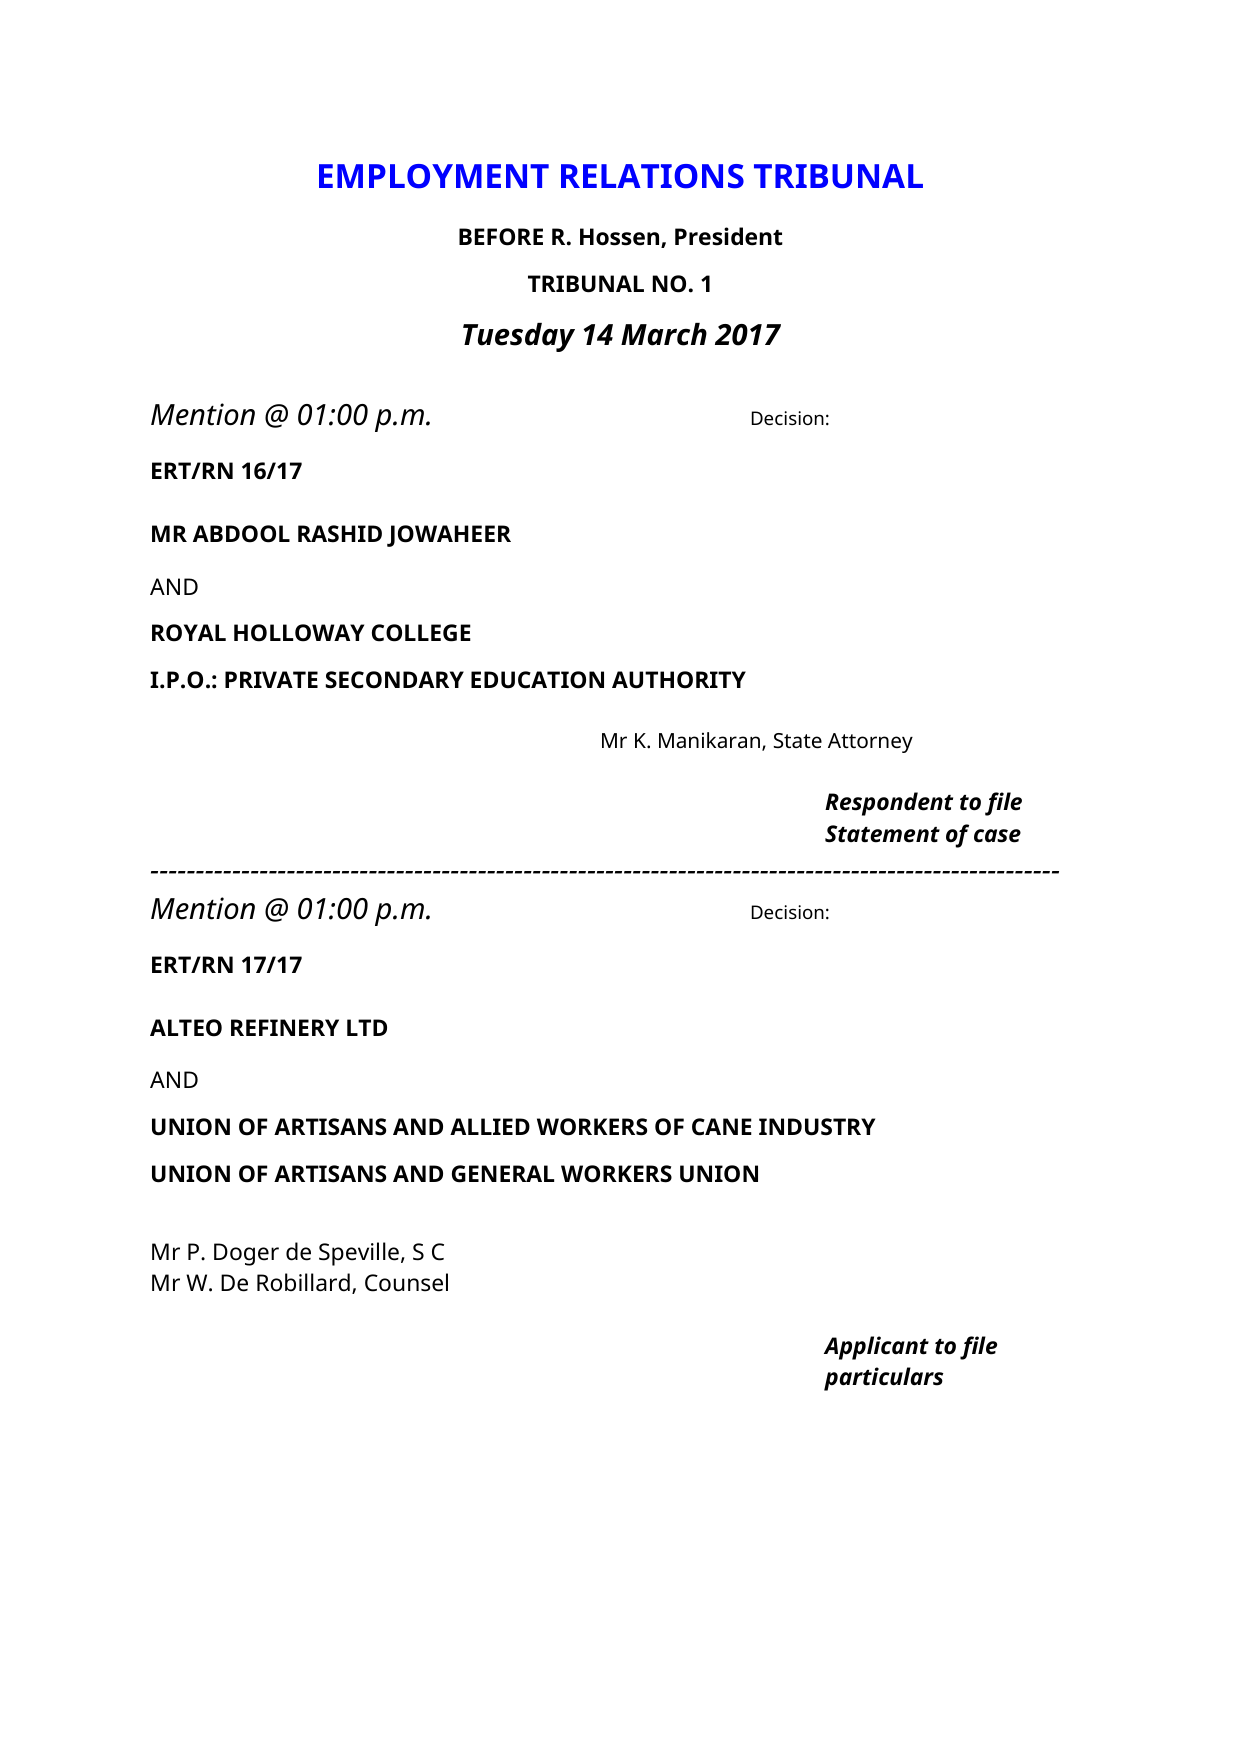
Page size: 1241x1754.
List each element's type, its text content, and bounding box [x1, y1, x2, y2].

text I.P.O.: PRIVATE SECONDARY EDUCATION AUTHORITY [150, 664, 1090, 695]
text TRIBUNAL NO. 1 [150, 267, 1090, 299]
text BEFORE R. Hossen, President [150, 221, 1090, 252]
text ALTEO REFINERY LTD [150, 1012, 1090, 1043]
text Tuesday 14 March 2017 [150, 314, 1090, 354]
text Respondent to file Statement of case [825, 786, 1090, 849]
text AND [150, 1064, 1090, 1096]
text ---------------------------------------------------------------------------------------------------- [150, 849, 1090, 888]
text MR ABDOOL RASHID JOWAHEER [150, 518, 1090, 549]
text AND [150, 570, 1090, 602]
text EMPLOYMENT RELATIONS TRIBUNAL [150, 152, 1090, 198]
text ERT/RN 17/17 [150, 949, 1090, 980]
text UNION OF ARTISANS AND ALLIED WORKERS OF CANE INDUSTRY UNION OF ARTISANS AND GENERAL WORKERS UNION [150, 1111, 1090, 1189]
text ROYAL HOLLOWAY COLLEGE [150, 617, 1090, 648]
text ERT/RN 16/17 [150, 455, 1090, 486]
text Mention @ 01:00 p.m. Decision: [150, 395, 1090, 434]
text Mr K. Manikaran, State Attorney [150, 727, 1090, 755]
text Applicant to file particulars [825, 1330, 1090, 1392]
text Mr P. Doger de Speville, S C Mr W. De Robillard, Counsel [150, 1236, 1090, 1299]
text Mention @ 01:00 p.m. Decision: [150, 888, 1090, 928]
